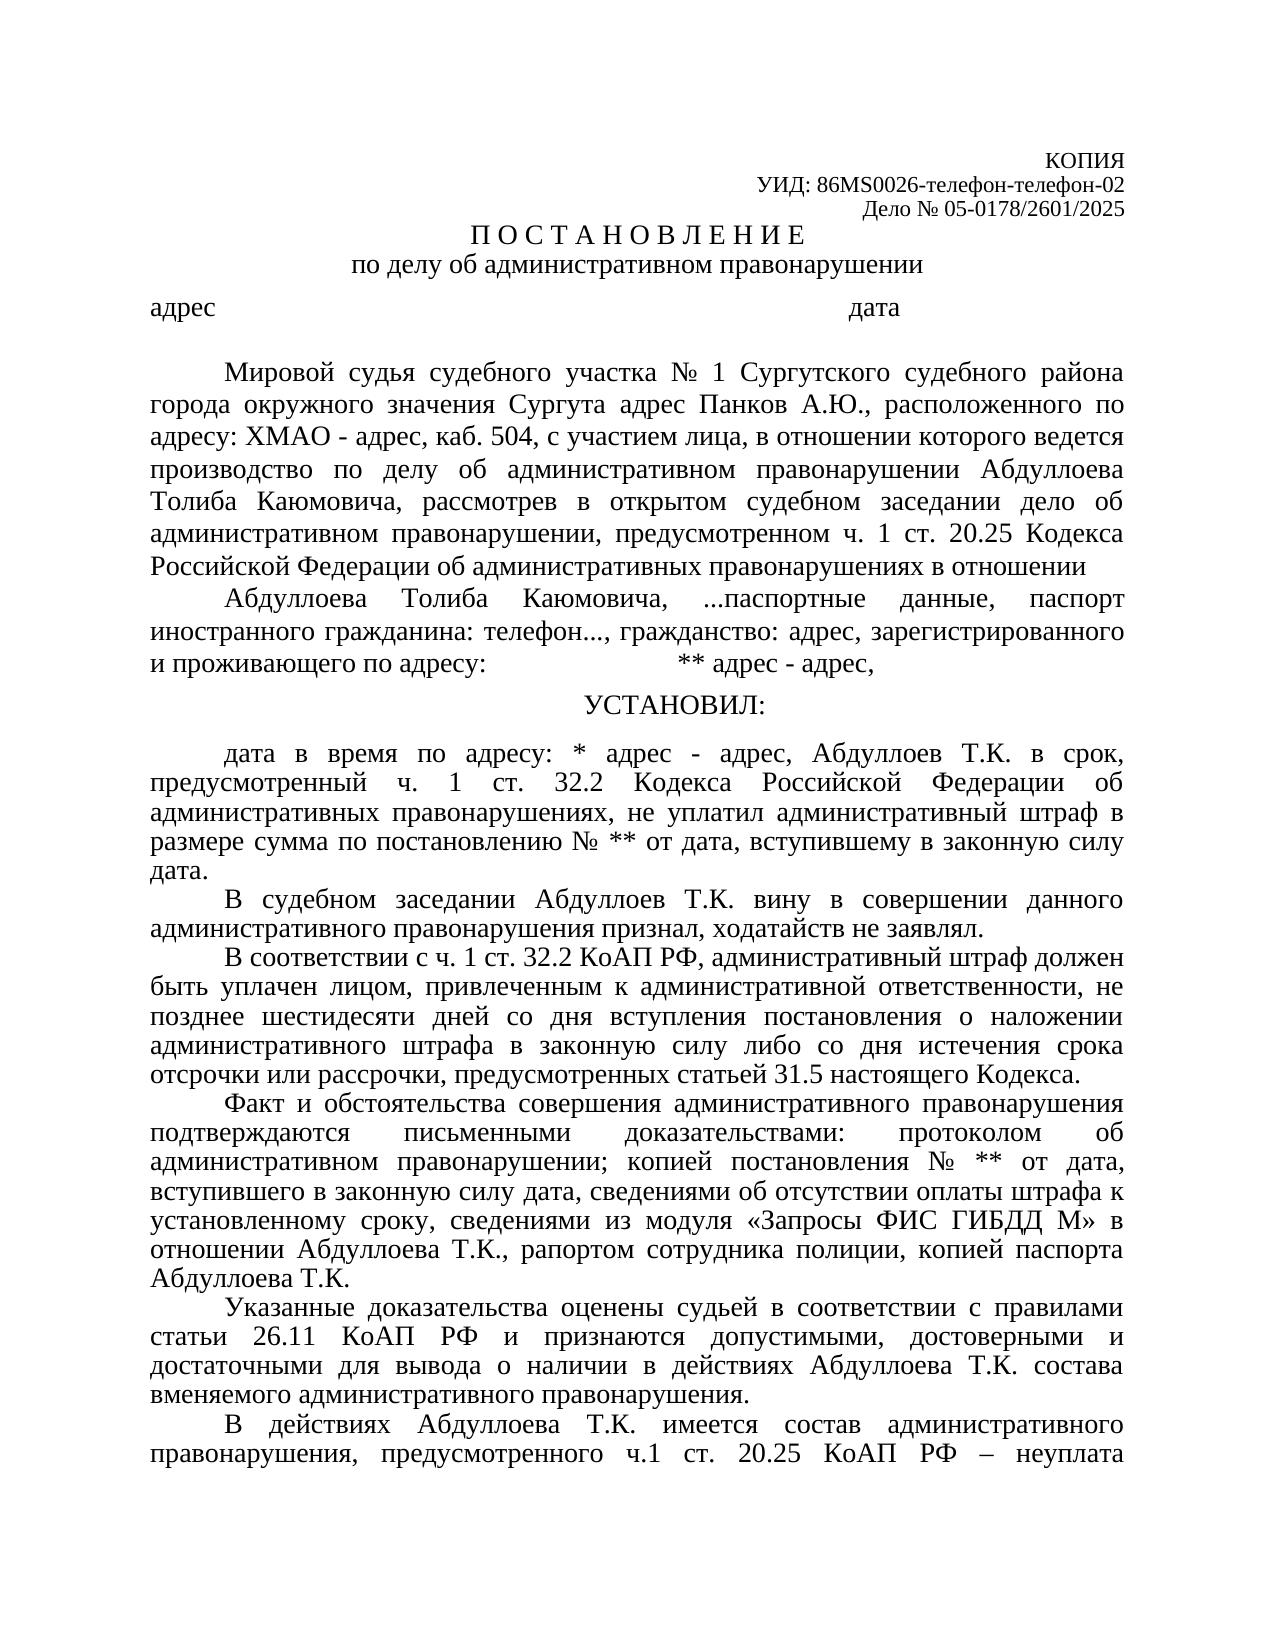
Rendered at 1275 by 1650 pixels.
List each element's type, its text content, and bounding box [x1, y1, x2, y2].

text Указанные доказательства оценены судьей в соответствии с правилами статьи 26.11 КоАП РФ и признаются допустимыми, достоверными и достаточными для вывода о наличии в действиях Абдуллоева Т.К. состава вменяемого административного правонарушения. [150, 1293, 1125, 1410]
text УИД: 86MS0026-телефон-телефон-02 [150, 174, 1125, 197]
text Абдуллоева Толиба Каюмовича, ...паспортные данные, паспорт иностранного гражданина: телефон..., гражданство: адрес, зарегистрированного и проживающего по адресу: ** адрес - адрес, [150, 581, 1125, 678]
text по делу об административном правонарушении [150, 250, 1125, 279]
text КОПИЯ [150, 150, 1125, 174]
text Мировой судья судебного участка № 1 Сургутского судебного района города окружного значения Сургута адрес Панков А.Ю., расположенного по адресу: ХМАО - адрес, каб. 504, с участием лица, в отношении которого ведется производство по делу об административном правонарушении Абдуллоева Толиба Каюмовича, рассмотрев в открытом судебном заседании дело об административном правонарушении, предусмотренном ч. 1 ст. 20.25 Кодекса Российской Федерации об административных правонарушениях в отношении [150, 354, 1125, 581]
text В судебном заседании Абдуллоев Т.К. вину в совершении данного административного правонарушения признал, ходатайств не заявлял. [150, 885, 1125, 944]
text В соответствии с ч. 1 ст. 32.2 КоАП РФ, административный штраф должен быть уплачен лицом, привлеченным к административной ответственности, не позднее шестидесяти дней со дня вступления постановления о наложении административного штрафа в законную силу либо со дня истечения срока отсрочки или рассрочки, предусмотренных статьей 31.5 настоящего Кодекса. [150, 944, 1125, 1089]
text Дело № 05-0178/2601/2025 [150, 197, 1125, 221]
text адрес дата [150, 290, 1125, 322]
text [150, 1410, 1125, 1468]
text УСТАНОВИЛ: [150, 691, 1125, 721]
text Факт и обстоятельства совершения административного правонарушения подтверждаются письменными доказательствами: протоколом об административном правонарушении; копией постановления № ** от дата, вступившего в законную силу дата, сведениями об отсутствии оплаты штрафа к установленному сроку, сведениями из модуля «Запросы ФИС ГИБДД М» в отношении Абдуллоева Т.К., рапортом сотрудника полиции, копией паспорта Абдуллоева Т.К. [150, 1089, 1125, 1293]
text П О С Т А Н О В Л Е Н И Е [150, 221, 1125, 250]
text дата в время по адресу: * адрес - адрес, Абдуллоев Т.К. в срок, предусмотренный ч. 1 ст. 32.2 Кодекса Российской Федерации об административных правонарушениях, не уплатил административный штраф в размере сумма по постановлению № ** от дата, вступившему в законную силу дата. [150, 740, 1125, 885]
